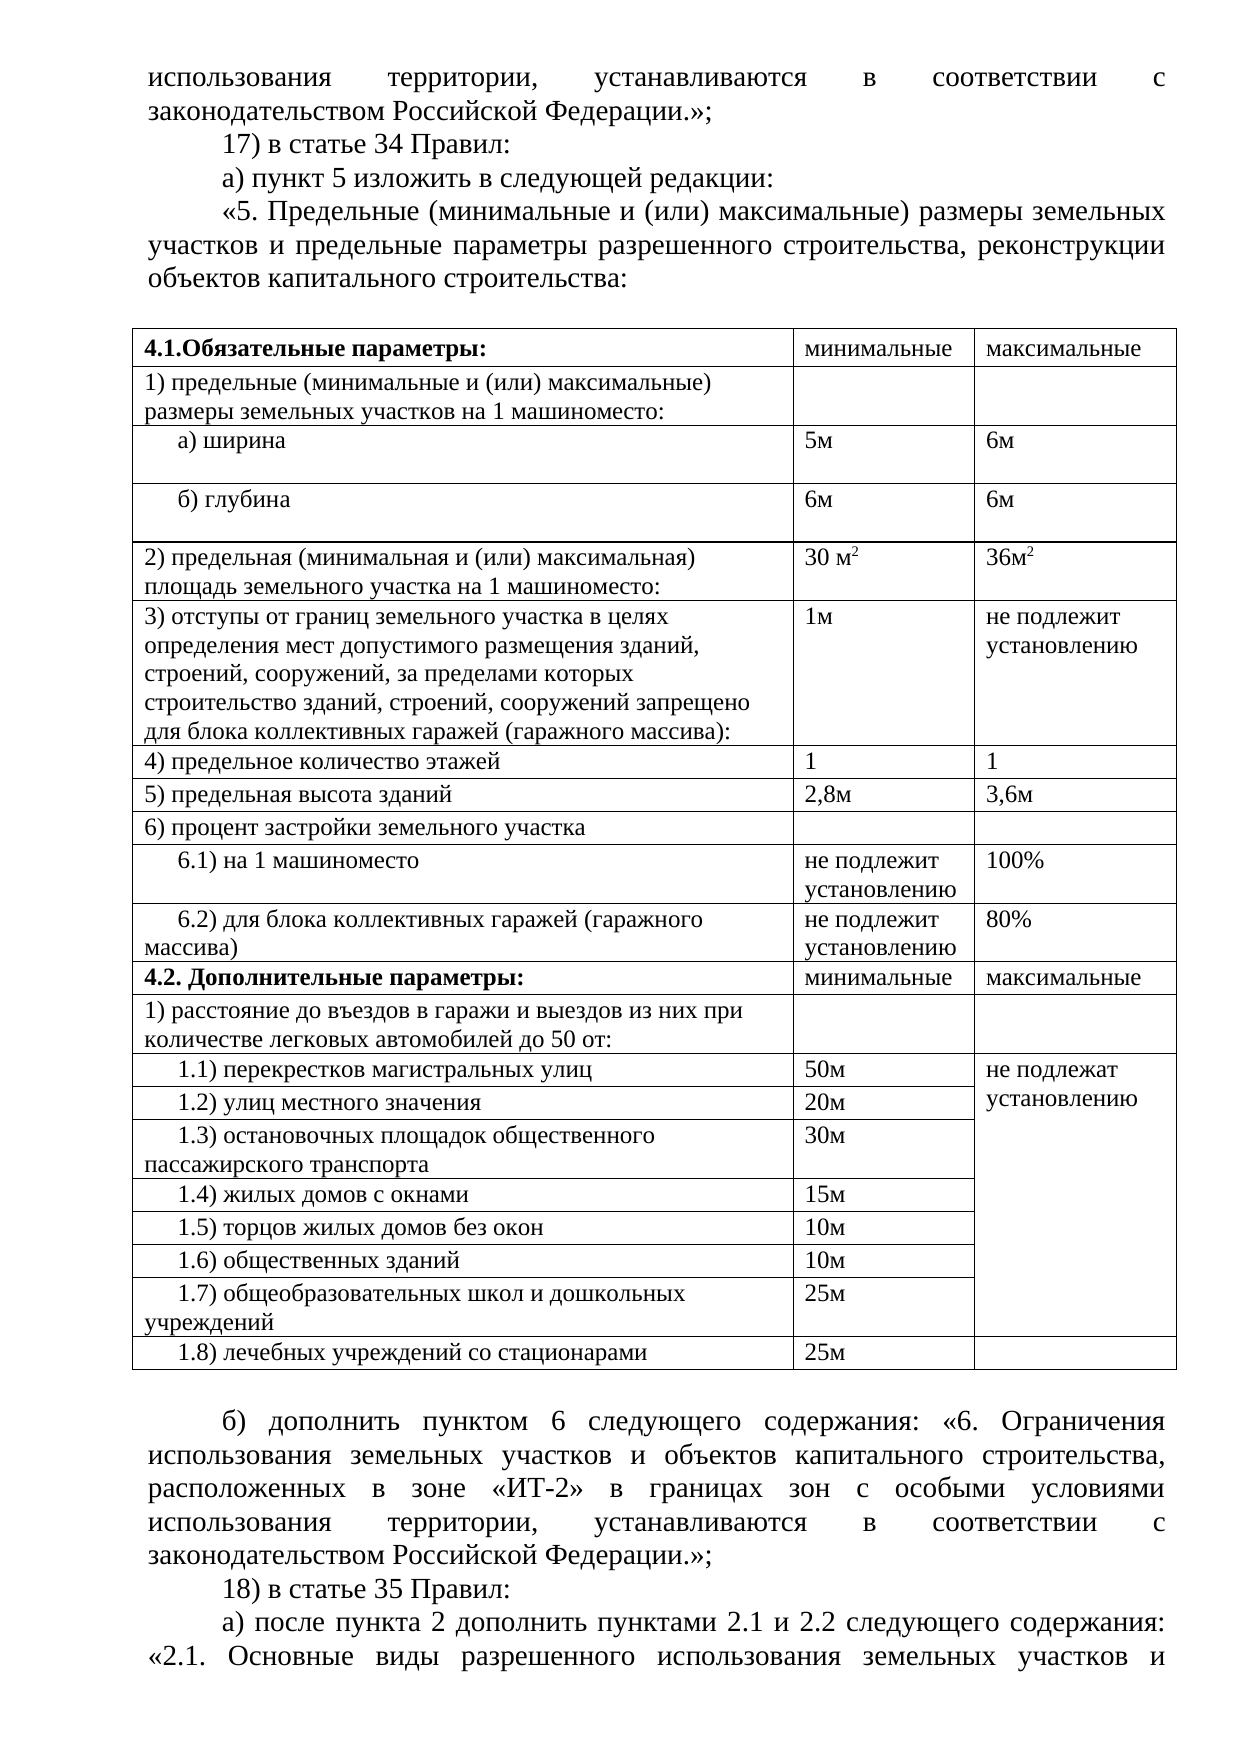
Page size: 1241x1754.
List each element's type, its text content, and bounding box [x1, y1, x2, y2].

table_cell 6) процент застройки земельного участка [133, 812, 793, 844]
table_cell 4.2. Дополнительные параметры: [133, 962, 793, 994]
table_cell 25м [794, 1337, 974, 1369]
text 17) в статье 34 Правил: [148, 126, 1166, 160]
table_cell [794, 812, 974, 844]
table_cell не подлежит установлению [794, 904, 974, 961]
table_header минимальные [794, 329, 974, 366]
table_cell 30 м2 [794, 543, 974, 600]
table_cell 1.7) общеобразовательных школ и дошкольных учреждений [133, 1278, 793, 1336]
table_cell не подлежит установлению [794, 845, 974, 903]
table_cell 36м2 [975, 543, 1176, 600]
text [148, 1604, 1166, 1672]
table_cell б) глубина [133, 484, 793, 541]
table_cell 3,6м [975, 779, 1176, 811]
table_cell не подлежат установлению [975, 1054, 1176, 1336]
table_header максимальные [975, 329, 1176, 366]
table_cell а) ширина [133, 426, 793, 483]
table_cell [975, 1337, 1176, 1369]
table_cell 6м [794, 484, 974, 541]
table_cell минимальные [794, 962, 974, 994]
table_cell максимальные [975, 962, 1176, 994]
table_cell 25м [794, 1278, 974, 1336]
table_header 4.1.Обязательные параметры: [133, 329, 793, 366]
text а) пункт 5 изложить в следующей редакции: [148, 160, 1166, 193]
table_cell 4) предельное количество этажей [133, 746, 793, 778]
table_cell 6.2) для блока коллективных гаражей (гаражного массива) [133, 904, 793, 961]
table_cell 1 [794, 746, 974, 778]
text «5. Предельные (минимальные и (или) максимальные) размеры земельных участков и предельные параметры разрешенного строительства, реконструкции объектов капитального строительства: [148, 193, 1166, 294]
table_cell [794, 995, 974, 1053]
table_cell 1.2) улиц местного значения [133, 1087, 793, 1119]
table_cell [975, 995, 1176, 1053]
table_cell 1м [794, 601, 974, 745]
table_cell 1 [975, 746, 1176, 778]
table_cell 30м [794, 1120, 974, 1178]
table_cell [794, 367, 974, 424]
table_cell 1.3) остановочных площадок общественного пассажирского транспорта [133, 1120, 793, 1178]
table_cell 1) расстояние до въездов в гаражи и выездов из них при количестве легковых автомобилей до 50 от: [133, 995, 793, 1053]
table_cell [975, 367, 1176, 424]
table_cell 10м [794, 1245, 974, 1277]
table_cell [975, 812, 1176, 844]
table_cell 1.5) торцов жилых домов без окон [133, 1212, 793, 1244]
table_cell 10м [794, 1212, 974, 1244]
table_cell 3) отступы от границ земельного участка в целях определения мест допустимого размещения зданий, строений, сооружений, за пределами которых строительство зданий, строений, сооружений запрещено для блока коллективных гаражей (гаражного массива): [133, 601, 793, 745]
table_cell 6м [975, 426, 1176, 483]
table_cell 1.8) лечебных учреждений со стационарами [133, 1337, 793, 1369]
table_cell 5м [794, 426, 974, 483]
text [148, 59, 1166, 126]
table_cell 1.6) общественных зданий [133, 1245, 793, 1277]
table_cell 15м [794, 1179, 974, 1211]
table_cell 6.1) на 1 машиноместо [133, 845, 793, 903]
table_cell 1.1) перекрестков магистральных улиц [133, 1054, 793, 1086]
table_cell 2,8м [794, 779, 974, 811]
table_cell 80% [975, 904, 1176, 961]
table_cell 1) предельные (минимальные и (или) максимальные) размеры земельных участков на 1 машиноместо: [133, 367, 793, 424]
table_cell 2) предельная (минимальная и (или) максимальная) площадь земельного участка на 1 машиноместо: [133, 543, 793, 600]
text б) дополнить пунктом 6 следующего содержания: «6. Ограничения использования земельных участков и объектов капитального строительства, расположенных в зоне «ИТ-2» в границах зон с особыми условиями использования территории, устанавливаются в соответствии с законодательством Российской Федерации.»; [148, 1403, 1166, 1571]
table_cell 6м [975, 484, 1176, 541]
table_cell 1.4) жилых домов с окнами [133, 1179, 793, 1211]
table_cell 20м [794, 1087, 974, 1119]
table_cell 50м [794, 1054, 974, 1086]
text 18) в статье 35 Правил: [148, 1571, 1166, 1604]
table_cell 5) предельная высота зданий [133, 779, 793, 811]
table_cell не подлежит установлению [975, 601, 1176, 745]
table_cell 100% [975, 845, 1176, 903]
